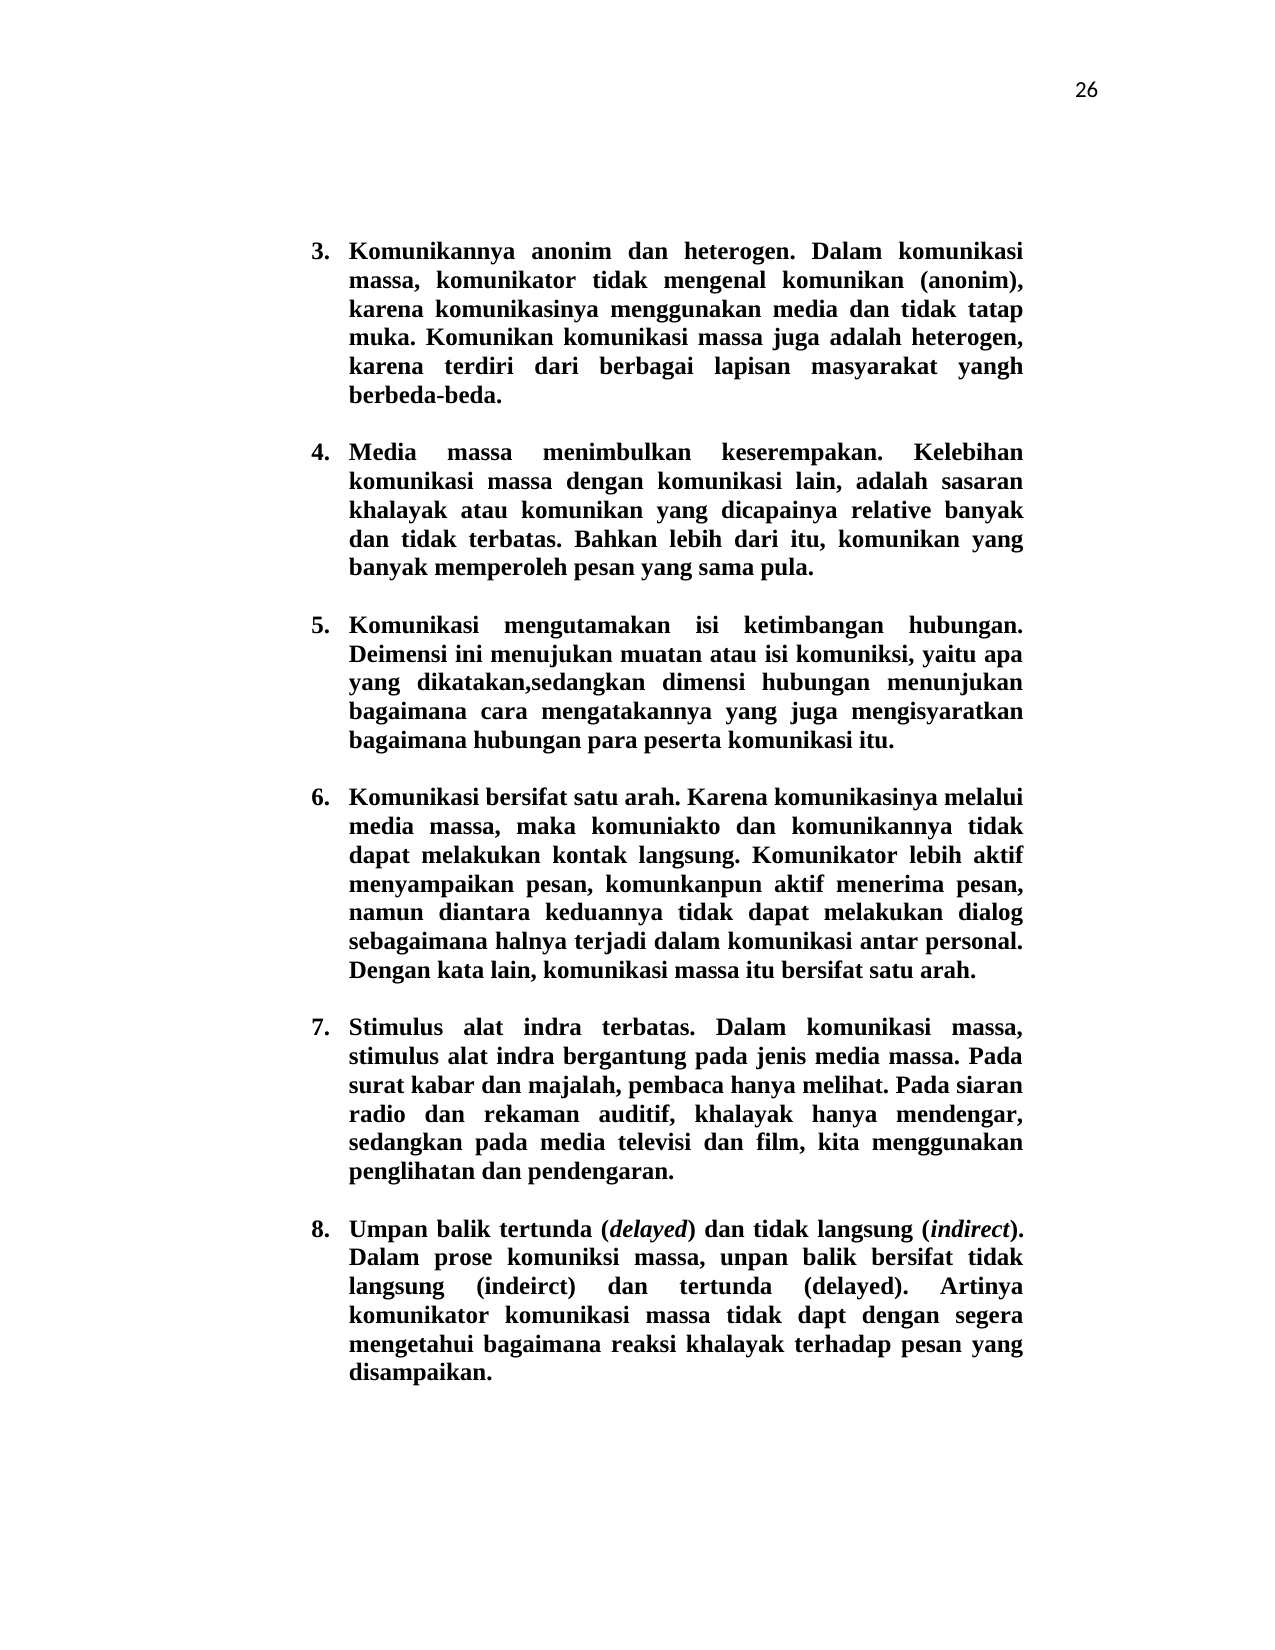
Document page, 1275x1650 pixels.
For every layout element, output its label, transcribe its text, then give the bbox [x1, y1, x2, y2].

list Komunikasi mengutamakan isi ketimbangan hubungan. Deimensi ini menujukan muatan atau isi komuniksi, yaitu apa yang dikatakan,sedangkan dimensi hubungan menunjukan bagaimana cara mengatakannya yang juga mengisyaratkan bagaimana hubungan para peserta komunikasi itu. [311, 610, 1024, 754]
list Komunikasi bersifat satu arah. Karena komunikasinya melalui media massa, maka komuniakto dan komunikannya tidak dapat melakukan kontak langsung. Komunikator lebih aktif menyampaikan pesan, komunkanpun aktif menerima pesan, namun diantara keduannya tidak dapat melakukan dialog sebagaimana halnya terjadi dalam komunikasi antar personal. Dengan kata lain, komunikasi massa itu bersifat satu arah. [311, 782, 1024, 984]
list Media massa menimbulkan keserempakan. Kelebihan komunikasi massa dengan komunikasi lain, adalah sasaran khalayak atau komunikan yang dicapainya relative banyak dan tidak terbatas. Bahkan lebih dari itu, komunikan yang banyak memperoleh pesan yang sama pula. [311, 437, 1024, 581]
list Umpan balik tertunda (delayed) dan tidak langsung (indirect). Dalam prose komuniksi massa, unpan balik bersifat tidak langsung (indeirct) dan tertunda (delayed). Artinya komunikator komunikasi massa tidak dapt dengan segera mengetahui bagaimana reaksi khalayak terhadap pesan yang disampaikan. [311, 1214, 1024, 1386]
list Stimulus alat indra terbatas. Dalam komunikasi massa, stimulus alat indra bergantung pada jenis media massa. Pada surat kabar dan majalah, pembaca hanya melihat. Pada siaran radio dan rekaman auditif, khalayak hanya mendengar, sedangkan pada media televisi dan film, kita menggunakan penglihatan dan pendengaran. [311, 1012, 1024, 1185]
list Komunikannya anonim dan heterogen. Dalam komunikasi massa, komunikator tidak mengenal komunikan (anonim), karena komunikasinya menggunakan media dan tidak tatap muka. Komunikan komunikasi massa juga adalah heterogen, karena terdiri dari berbagai lapisan masyarakat yangh berbeda-beda. [311, 236, 1024, 409]
